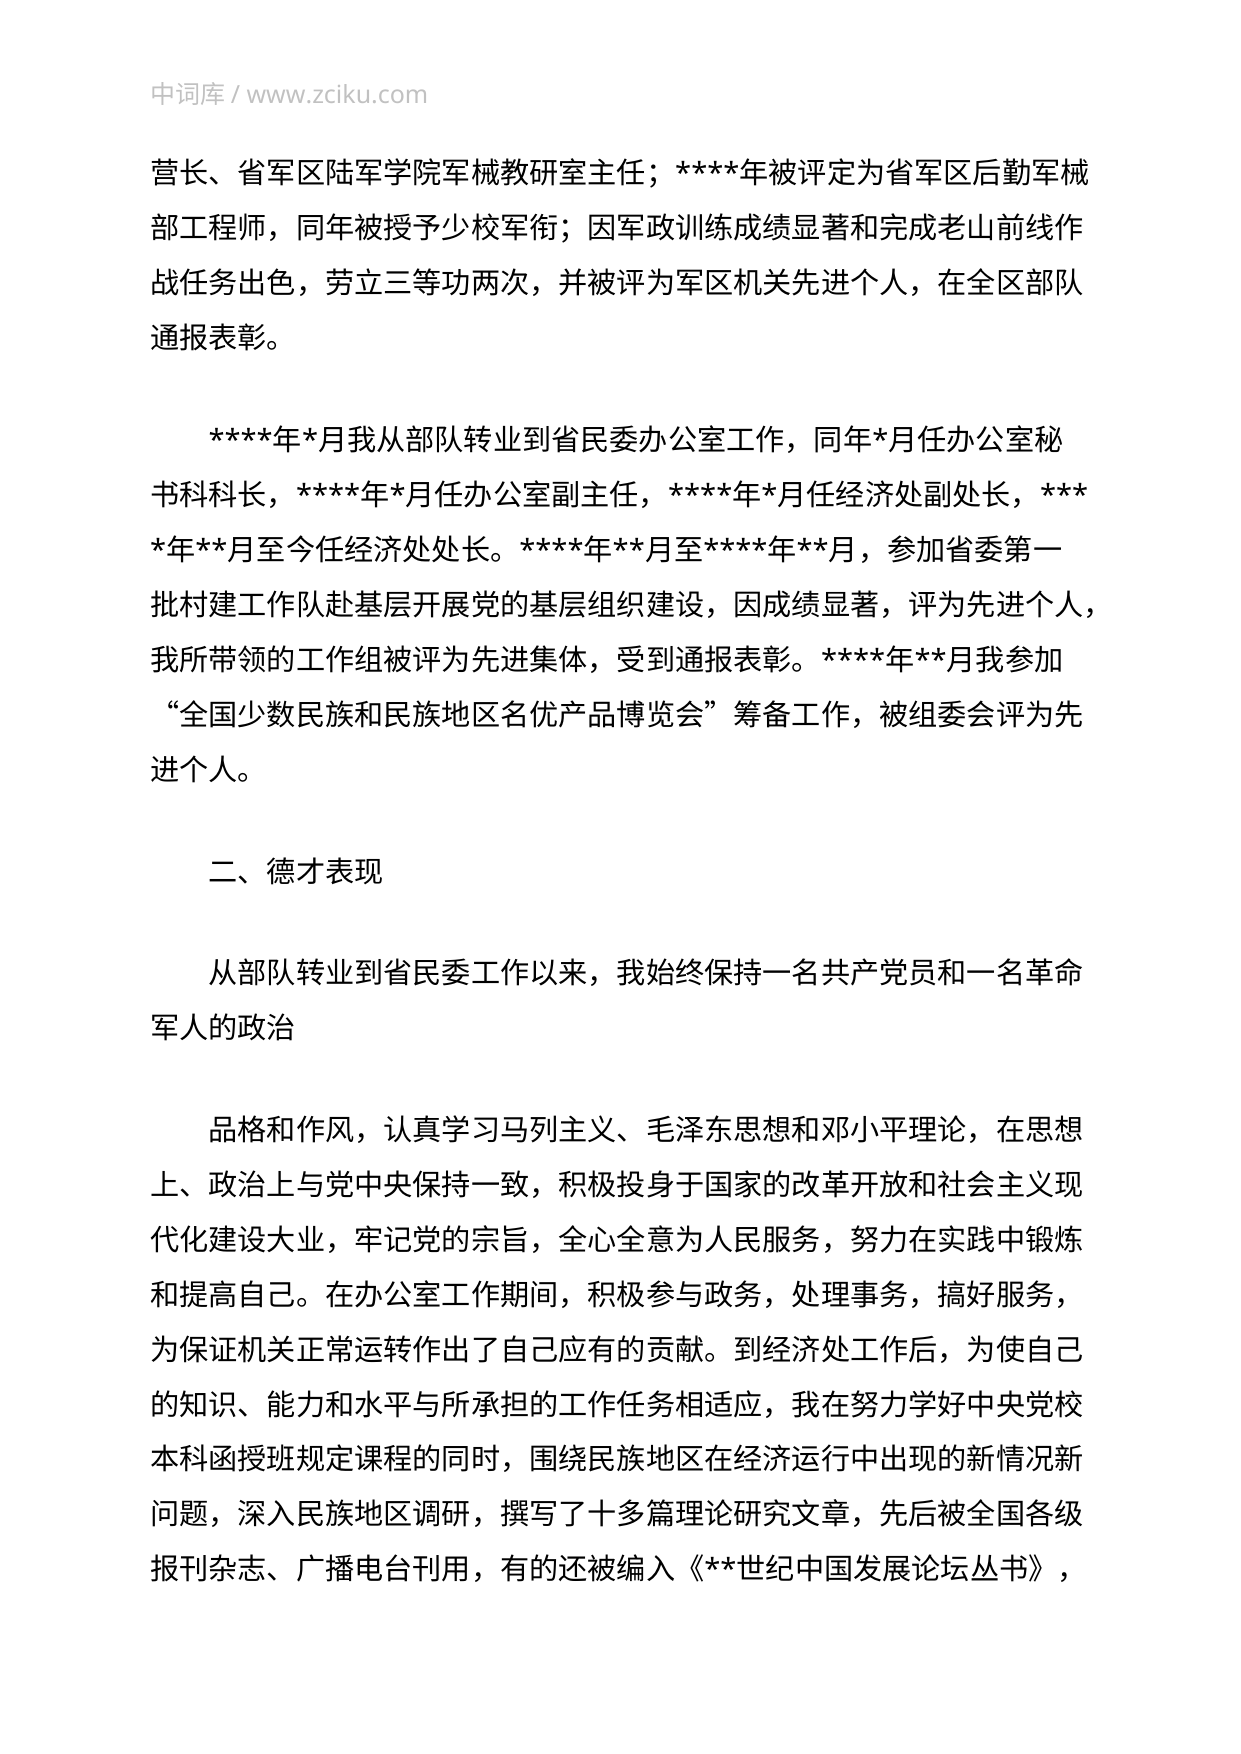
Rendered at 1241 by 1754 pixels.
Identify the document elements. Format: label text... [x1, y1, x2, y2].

text 从部队转业到省民委工作以来，我始终保持一名共产党员和一名革命军人的政治 [150, 950, 1090, 1047]
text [150, 150, 1090, 357]
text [150, 1107, 1090, 1588]
text 二、德才表现 [150, 848, 1090, 890]
text ****年*月我从部队转业到省民委办公室工作，同年*月任办公室秘书科科长，****年*月任办公室副主任，****年*月任经济处副处长，****年**月至今任经济处处长。****年**月至****年**月，参加省委第一批村建工作队赴基层开展党的基层组织建设，因成绩显著，评为先进个人，我所带领的工作组被评为先进集体，受到通报表彰。****年**月我参加“全国少数民族和民族地区名优产品博览会”筹备工作，被组委会评为先进个人。 [150, 417, 1090, 789]
